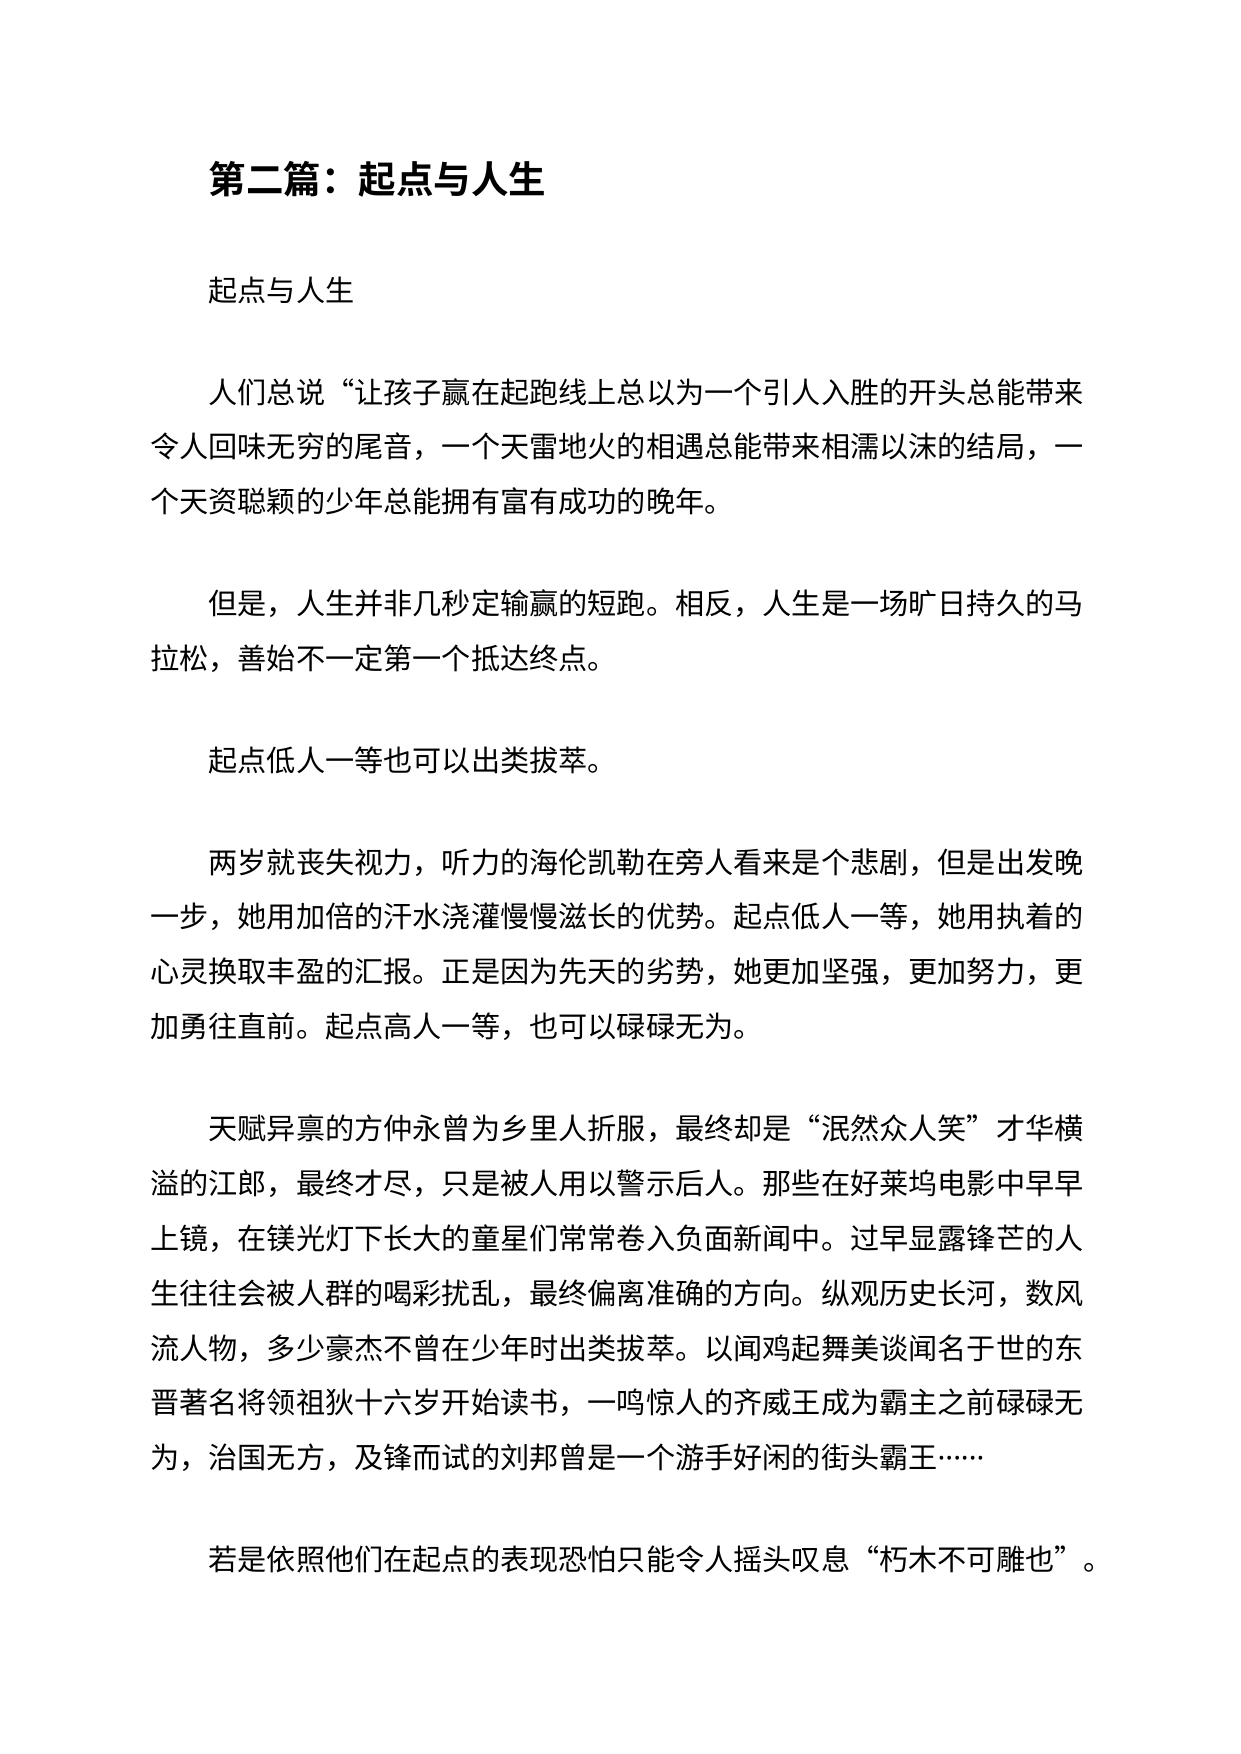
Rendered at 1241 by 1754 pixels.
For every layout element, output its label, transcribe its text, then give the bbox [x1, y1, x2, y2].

text 但是，人生并非几秒定输赢的短跑。相反，人生是一场旷日持久的马拉松，善始不一定第一个抵达终点。 [150, 581, 1090, 678]
text 第二篇：起点与人生 [150, 150, 1090, 204]
text 两岁就丧失视力，听力的海伦凯勒在旁人看来是个悲剧，但是出发晚一步，她用加倍的汗水浇灌慢慢滋长的优势。起点低人一等，她用执着的心灵换取丰盈的汇报。正是因为先天的劣势，她更加坚强，更加努力，更加勇往直前。起点高人一等，也可以碌碌无为。 [150, 839, 1090, 1046]
text 天赋异禀的方仲永曾为乡里人折服，最终却是“泯然众人笑”才华横溢的江郎，最终才尽，只是被人用以警示后人。那些在好莱坞电影中早早上镜，在镁光灯下长大的童星们常常卷入负面新闻中。过早显露锋芒的人生往往会被人群的喝彩扰乱，最终偏离准确的方向。纵观历史长河，数风流人物，多少豪杰不曾在少年时出类拔萃。以闻鸡起舞美谈闻名于世的东晋著名将领祖狄十六岁开始读书，一鸣惊人的齐威王成为霸主之前碌碌无为，治国无方，及锋而试的刘邦曾是一个游手好闲的街头霸王······ [150, 1106, 1090, 1477]
text 起点与人生 [150, 267, 1090, 310]
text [150, 1537, 1090, 1579]
text 人们总说“让孩子赢在起跑线上总以为一个引人入胜的开头总能带来令人回味无穷的尾音，一个天雷地火的相遇总能带来相濡以沫的结局，一个天资聪颖的少年总能拥有富有成功的晚年。 [150, 369, 1090, 521]
text 起点低人一等也可以出类拔萃。 [150, 737, 1090, 780]
